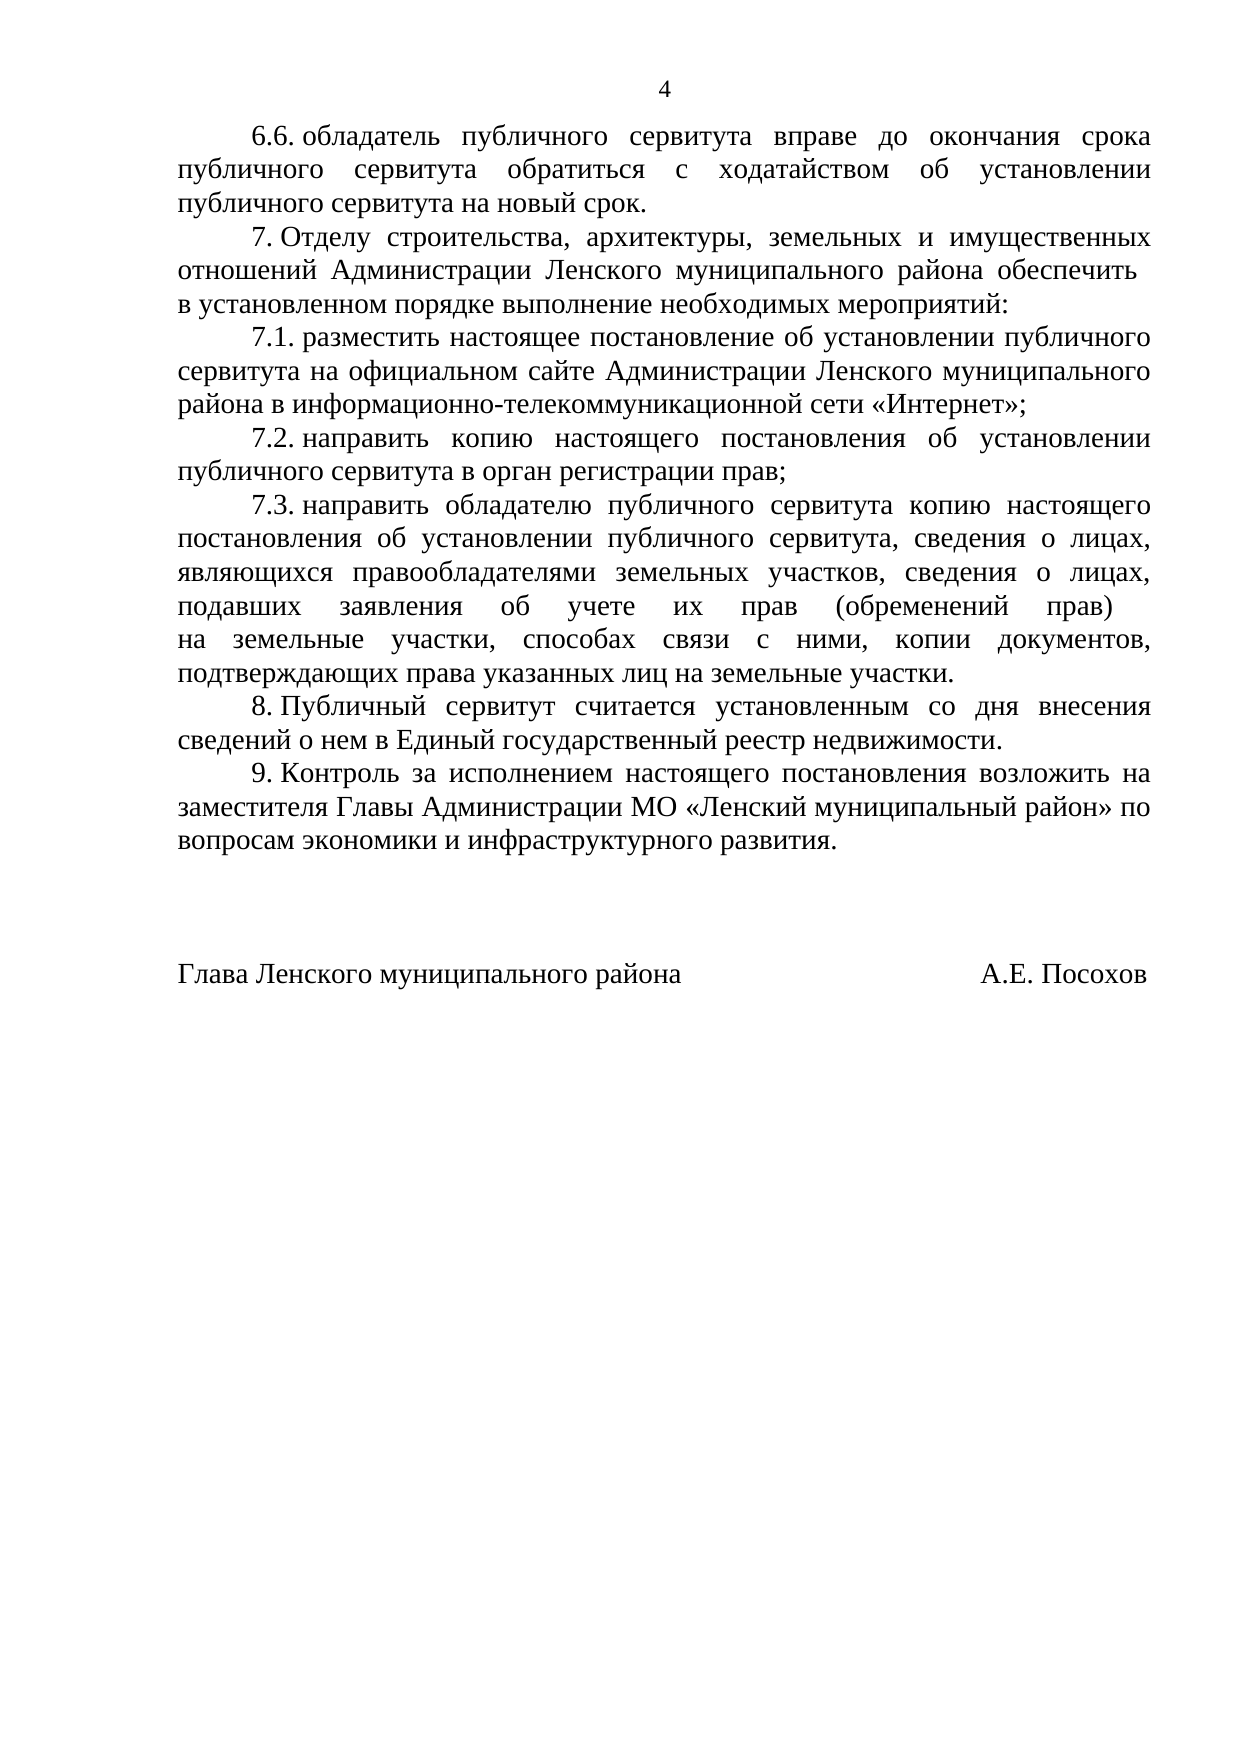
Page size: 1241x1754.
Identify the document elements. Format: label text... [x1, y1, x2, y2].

list Отделу строительства, архитектуры, земельных и имущественных отношений Администрации Ленского муниципального района обеспечить в установленном порядке выполнение необходимых мероприятий: [177, 219, 1152, 319]
list Публичный сервитут считается установленным со дня внесения сведений о нем в Единый государственный реестр недвижимости. [177, 688, 1152, 755]
text Глава Ленского муниципального района А.Е. Посохов [177, 957, 1152, 990]
list обладатель публичного сервитута вправе до окончания срока публичного сервитута обратиться с ходатайством об установлении публичного сервитута на новый срок. [177, 118, 1152, 219]
list разместить настоящее постановление об установлении публичного сервитута на официальном сайте Администрации Ленского муниципального района в информационно-телекоммуникационной сети «Интернет»; [177, 319, 1152, 420]
list направить копию настоящего постановления об установлении публичного сервитута в орган регистрации прав; [177, 420, 1152, 487]
list Контроль за исполнением настоящего постановления возложить на заместителя Главы Администрации МО «Ленский муниципальный район» по вопросам экономики и инфраструктурного развития. [177, 755, 1152, 856]
list направить обладателю публичного сервитута копию настоящего постановления об установлении публичного сервитута, сведения о лицах, являющихся правообладателями земельных участков, сведения о лицах, подавших заявления об учете их прав (обременений прав) на земельные участки, способах связи с ними, копии документов, подтверждающих права указанных лиц на земельные участки. [177, 487, 1152, 688]
